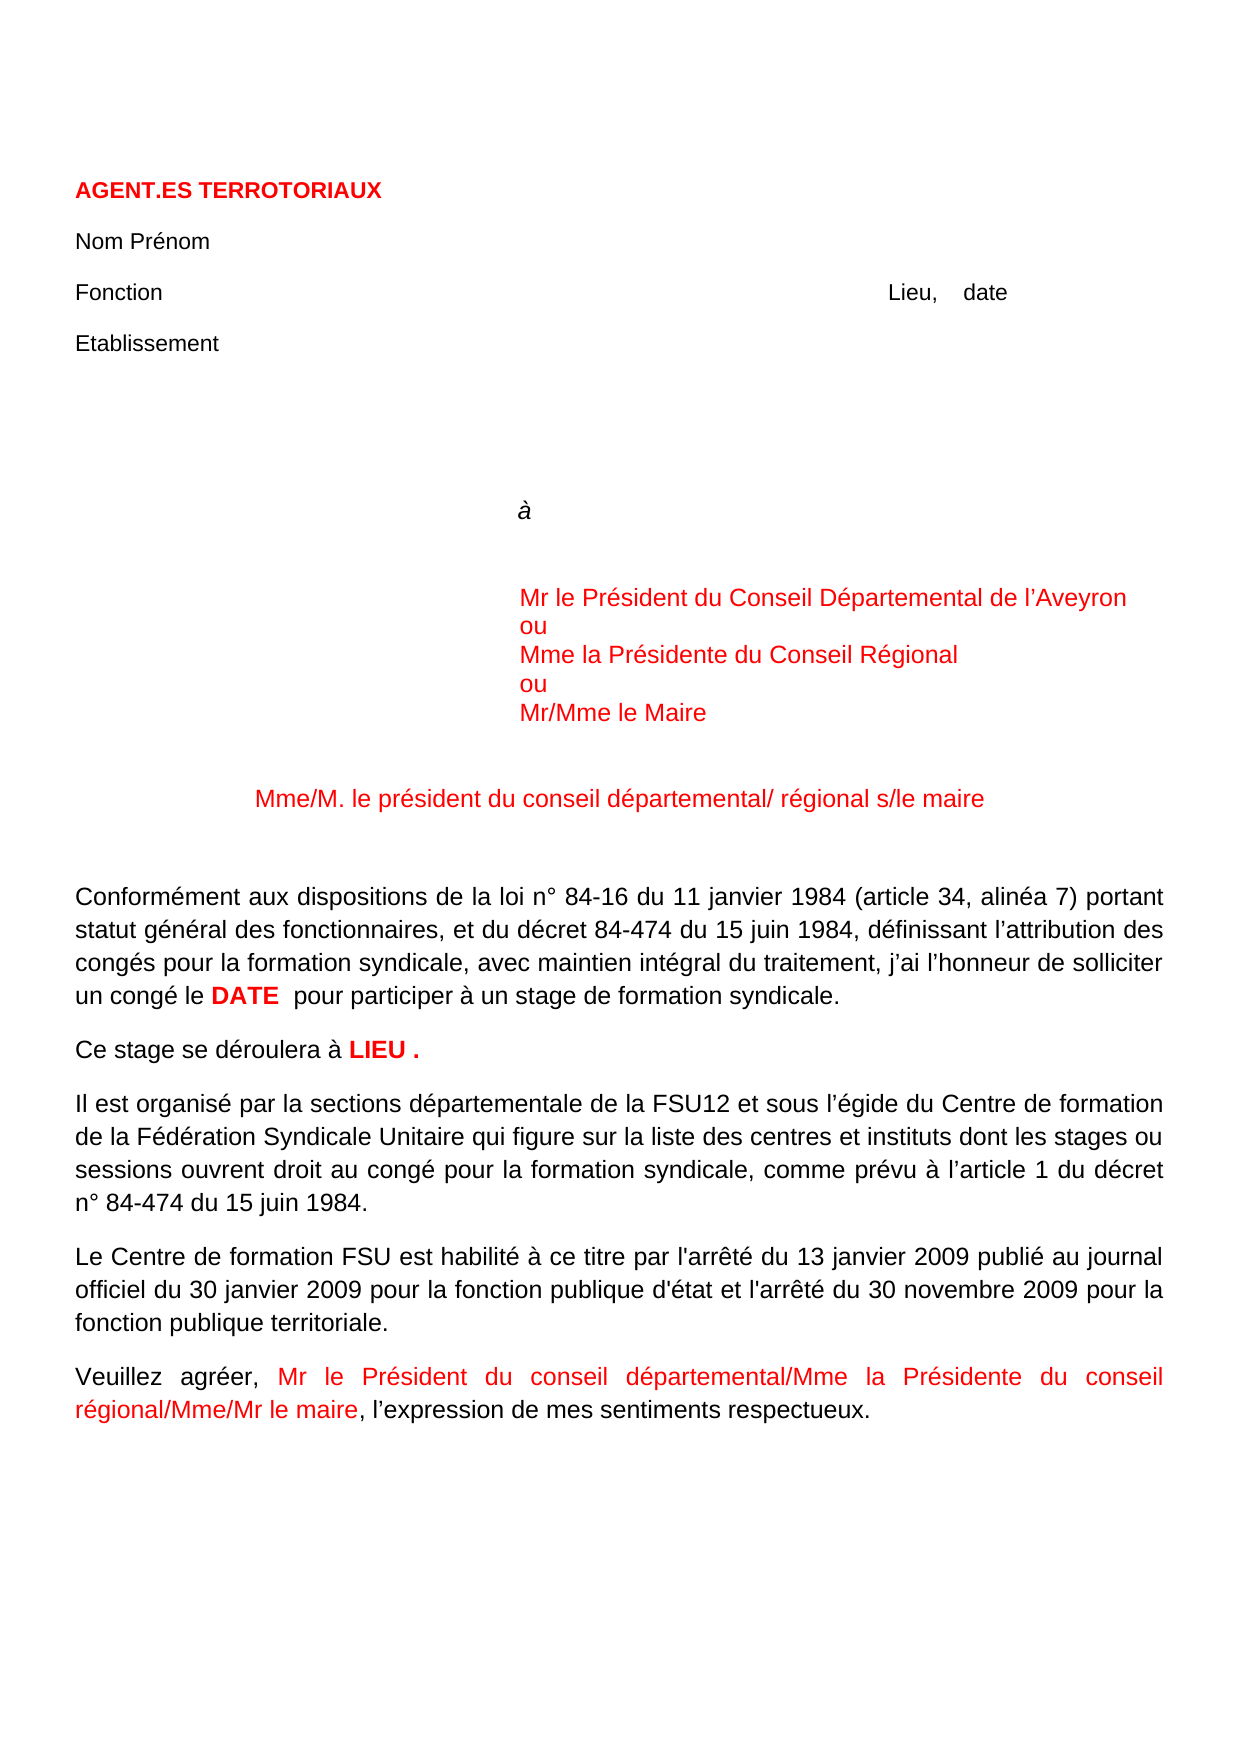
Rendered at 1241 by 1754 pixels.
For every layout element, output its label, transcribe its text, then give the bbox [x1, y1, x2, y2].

text Il est organisé par la sections départementale de la FSU12 et sous l’égide du Centre de formation de la Fédération Syndicale Unitaire qui figure sur la liste des centres et instituts dont les stages ou sessions ouvrent droit au congé pour la formation syndicale, comme prévu à l’article 1 du décret n° 84-474 du 15 juin 1984. [75, 1089, 1165, 1217]
text Ce stage se déroulera à LIEU . [75, 1035, 1165, 1064]
text Nom Prénom [75, 228, 1165, 254]
text Le Centre de formation FSU est habilité à ce titre par l'arrêté du 13 janvier 2009 publié au journal officiel du 30 janvier 2009 pour la fonction publique d'état et l'arrêté du 30 novembre 2009 pour la fonction publique territoriale. [75, 1242, 1165, 1337]
text Mr le Président du Conseil Départemental de l’Aveyron [519, 582, 1162, 611]
text Conformément aux dispositions de la loi n° 84-16 du 11 janvier 1984 (article 34, alinéa 7) portant statut général des fonctionnaires, et du décret 84-474 du 15 juin 1984, définissant l’attribution des congés pour la formation syndicale, avec maintien intégral du traitement, j’ai l’honneur de solliciter un congé le DATE pour participer à un stage de formation syndicale. [75, 882, 1165, 1010]
text à [75, 496, 1162, 525]
text Veuillez agréer, Mr le Président du conseil départemental/Mme la Présidente du conseil régional/Mme/Mr le maire, l’expression de mes sentiments respectueux. [75, 1362, 1165, 1423]
text Fonction Lieu, date [75, 279, 1165, 306]
text ou [519, 611, 1162, 640]
text ou [519, 669, 1162, 697]
text Mr/Mme le Maire [519, 697, 1162, 726]
text Mme/M. le président du conseil départemental/ régional s/le maire [75, 784, 1165, 872]
text Etablissement [75, 330, 1165, 357]
text Mme la Présidente du Conseil Régional [519, 640, 1162, 669]
text AGENT.ES TERROTORIAUX [75, 177, 1165, 203]
